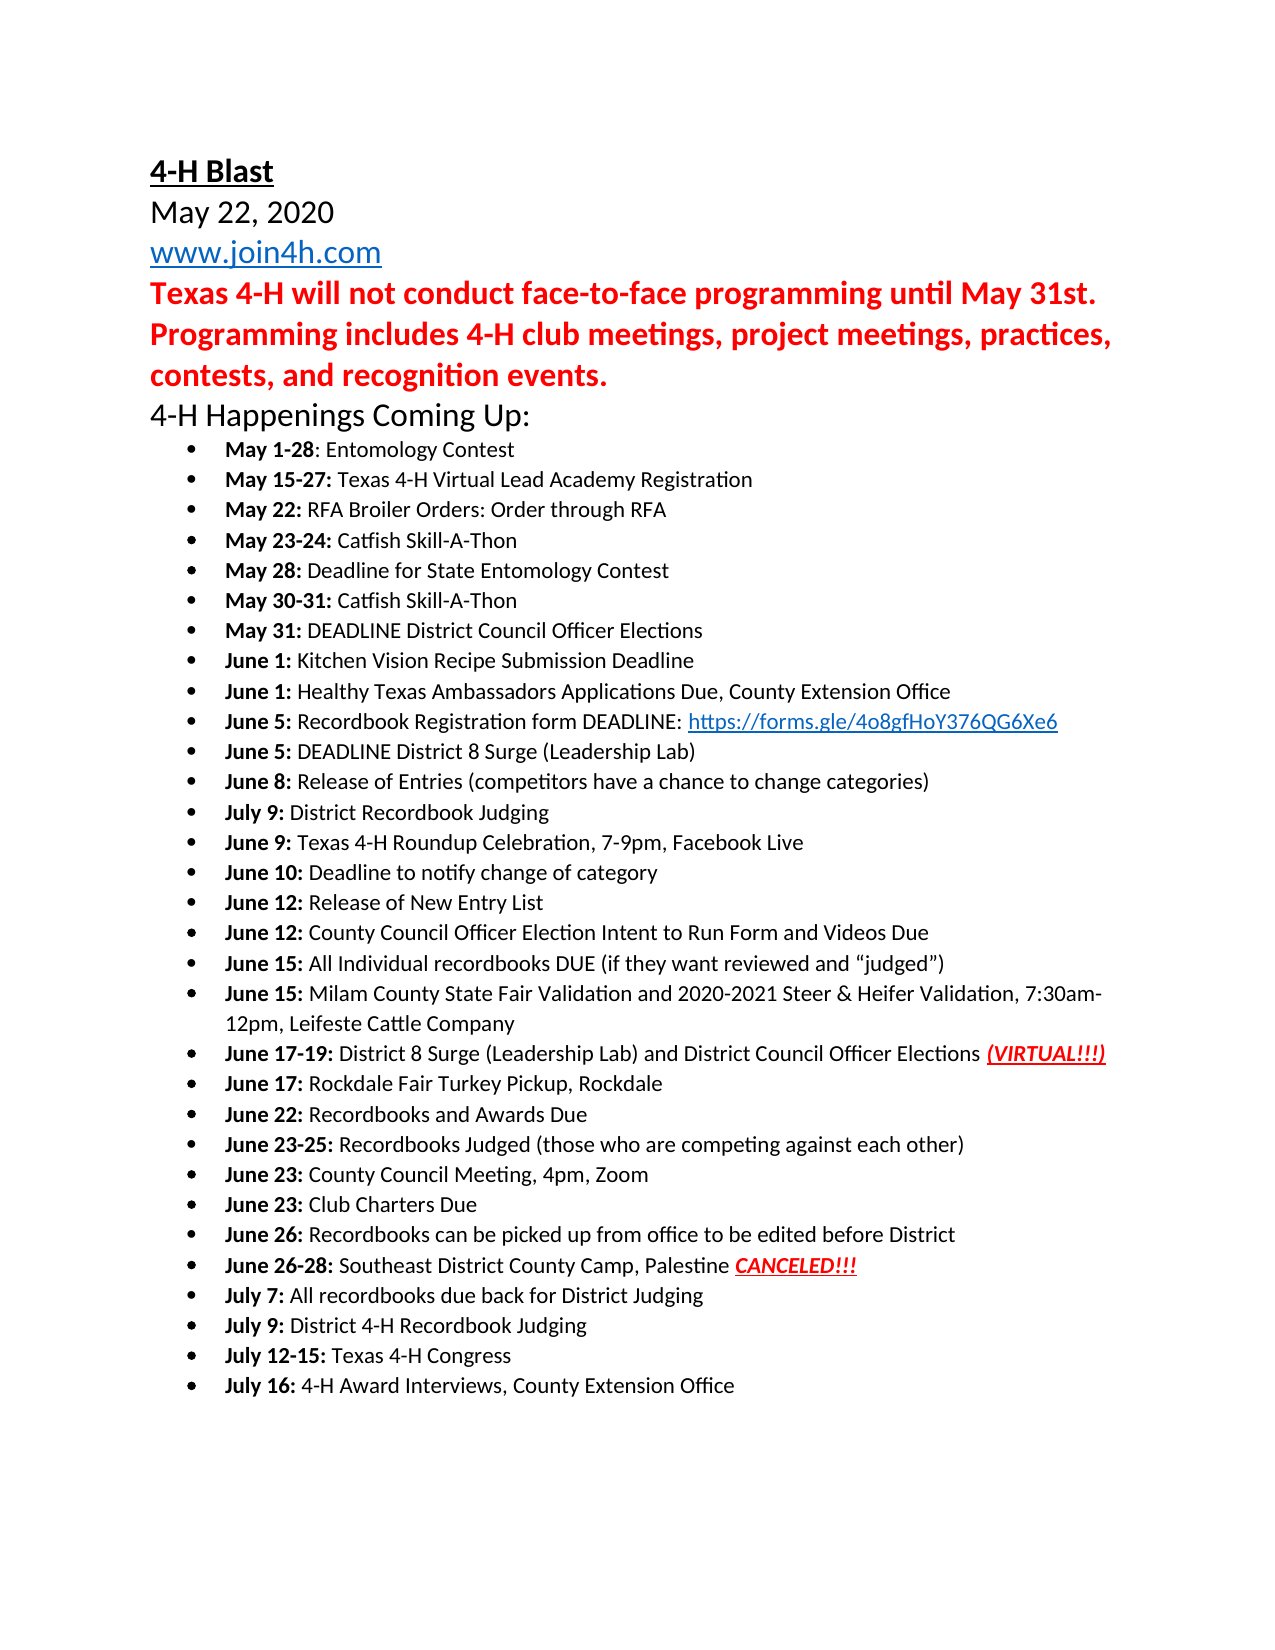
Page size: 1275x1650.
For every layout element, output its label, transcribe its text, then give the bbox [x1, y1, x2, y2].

list May 15-27: Texas 4-H Virtual Lead Academy Registration [187, 465, 1125, 493]
list June 1: Healthy Texas Ambassadors Applications Due, County Extension Office [187, 677, 1125, 705]
list June 17: Rockdale Fair Turkey Pickup, Rockdale [187, 1069, 1125, 1097]
list July 9: District Recordbook Judging [187, 798, 1125, 826]
list July 7: All recordbooks due back for District Judging [187, 1281, 1125, 1309]
list May 30-31: Catfish Skill-A-Thon [187, 586, 1125, 614]
list July 16: 4-H Award Interviews, County Extension Office [187, 1372, 1125, 1399]
list May 31: DEADLINE District Council Officer Elections [187, 616, 1125, 644]
list June 12: Release of New Entry List [187, 888, 1125, 916]
list June 1: Kitchen Vision Recipe Submission Deadline [187, 647, 1125, 674]
list May 23-24: Catfish Skill-A-Thon [187, 526, 1125, 554]
list June 22: Recordbooks and Awards Due [187, 1100, 1125, 1128]
list June 26: Recordbooks can be picked up from office to be edited before District [187, 1221, 1125, 1248]
list June 9: Texas 4-H Roundup Celebration, 7-9pm, Facebook Live [187, 828, 1125, 856]
text 4-H Blast [150, 150, 1125, 191]
text May 22, 2020 [150, 191, 1125, 231]
list July 12-15: Texas 4-H Congress [187, 1341, 1125, 1369]
list June 26-28: Southeast District County Camp, Palestine CANCELED!!! [187, 1251, 1125, 1279]
list July 9: District 4-H Recordbook Judging [187, 1311, 1125, 1339]
list June 15: Milam County State Fair Validation and 2020-2021 Steer & Heifer Validation, 7:30am-12pm, Leifeste Cattle Company [187, 979, 1125, 1037]
list May 22: RFA Broiler Orders: Order through RFA [187, 496, 1125, 523]
list June 5: DEADLINE District 8 Surge (Leadership Lab) [187, 737, 1125, 765]
text Texas 4-H will not conduct face-to-face programming until May 31st. Programming includes 4-H club meetings, project meetings, practices, contests, and recognition events. [150, 272, 1125, 394]
list June 17-19: District 8 Surge (Leadership Lab) and District Council Officer Elections (VIRTUAL!!!) [187, 1039, 1125, 1067]
list May 28: Deadline for State Entomology Contest [187, 556, 1125, 584]
list May 1-28: Entomology Contest [187, 435, 1125, 463]
list June 8: Release of Entries (competitors have a chance to change categories) [187, 767, 1125, 795]
text 4-H Happenings Coming Up: [150, 394, 1125, 435]
text www.join4h.com [150, 231, 1125, 272]
list June 23: Club Charters Due [187, 1190, 1125, 1218]
list June 15: All Individual recordbooks DUE (if they want reviewed and “judged”) [187, 949, 1125, 977]
list June 5: Recordbook Registration form DEADLINE: https://forms.gle/4o8gfHoY376QG6Xe6 [187, 707, 1125, 735]
list June 23: County Council Meeting, 4pm, Zoom [187, 1160, 1125, 1188]
list June 23-25: Recordbooks Judged (those who are competing against each other) [187, 1130, 1125, 1158]
list June 10: Deadline to notify change of category [187, 858, 1125, 886]
list June 12: County Council Officer Election Intent to Run Form and Videos Due [187, 918, 1125, 946]
